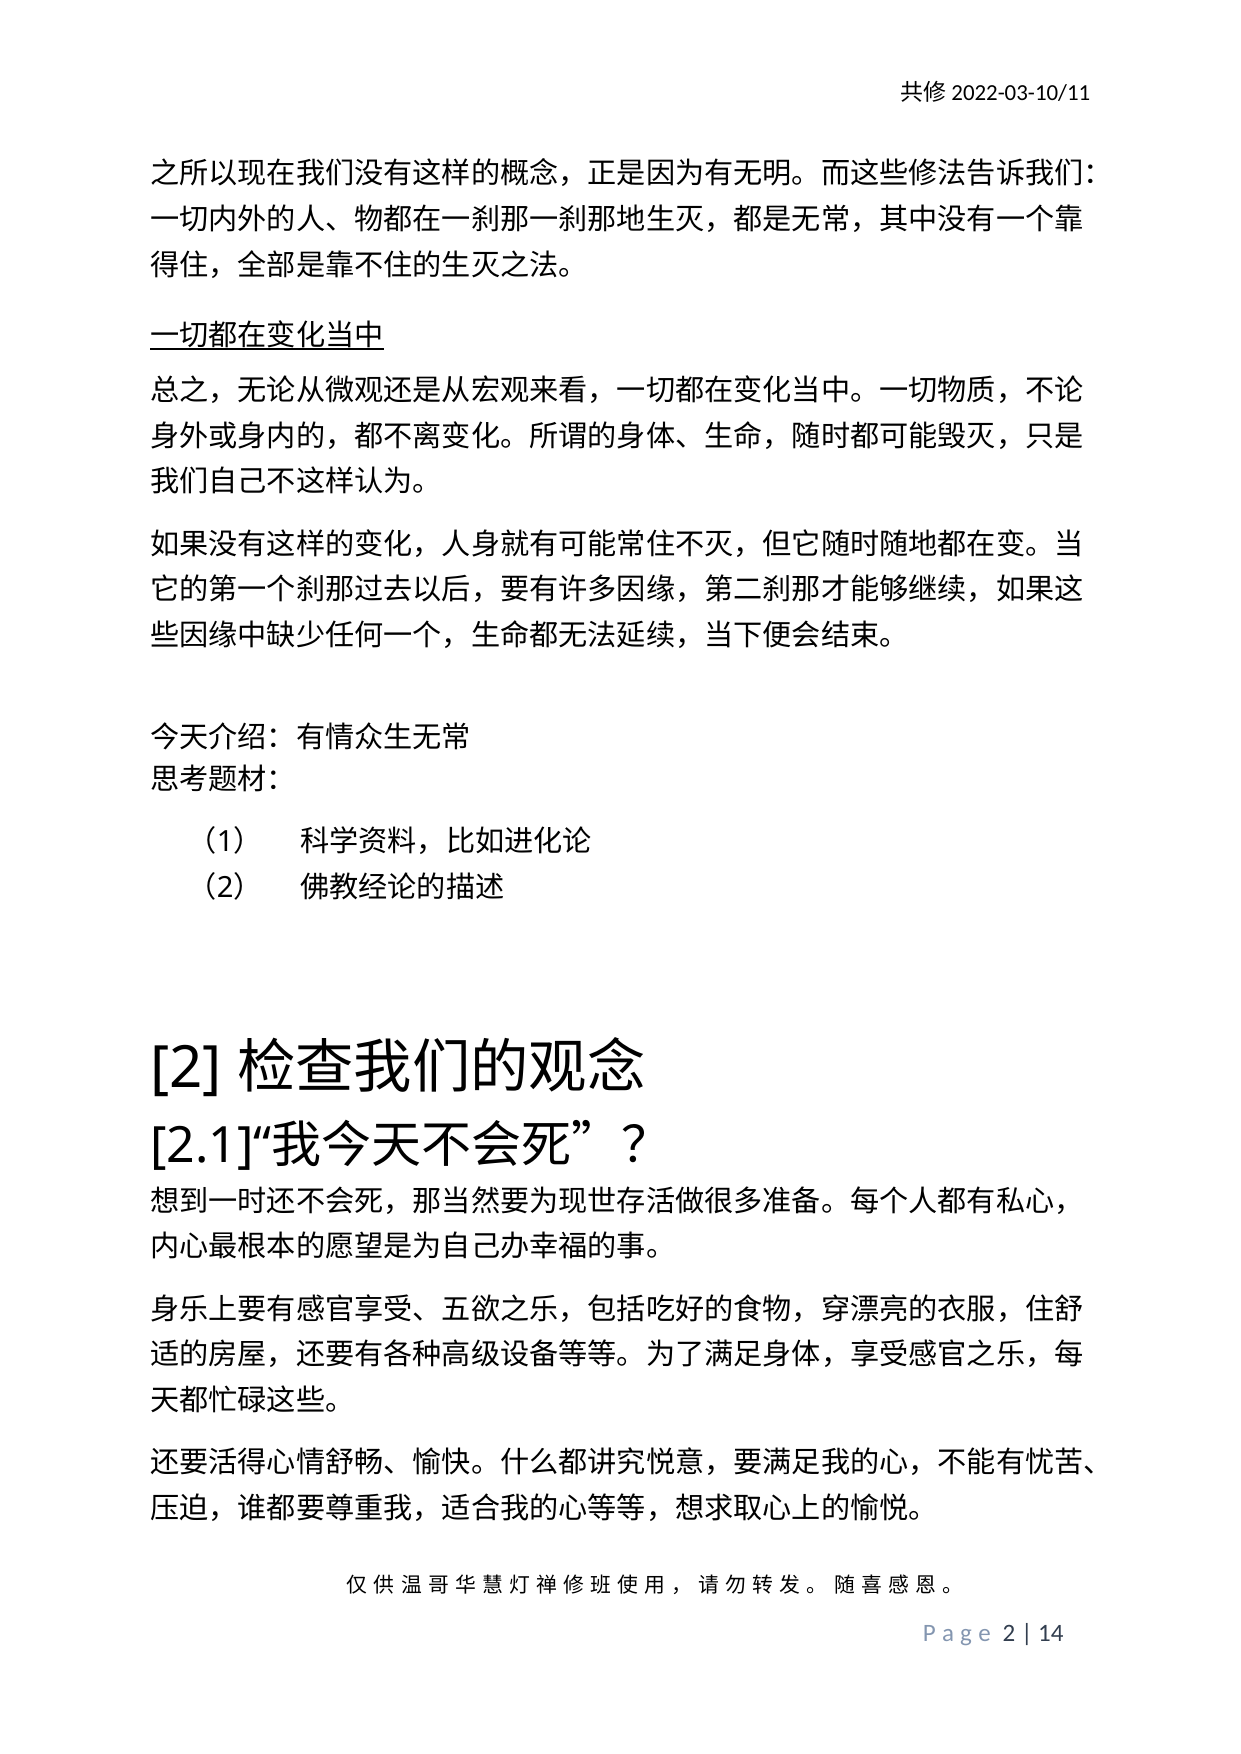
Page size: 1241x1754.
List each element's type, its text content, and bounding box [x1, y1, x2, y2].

text 想到一时还不会死，那当然要为现世存活做很多准备。每个人都有私心，内心最根本的愿望是为自己办幸福的事。 [150, 1177, 1090, 1265]
list 科学资料，比如进化论 [187, 818, 1090, 860]
text [2] 检查我们的观念 [150, 1020, 1090, 1105]
text 总之，无论从微观还是从宏观来看，一切都在变化当中。一切物质，不论身外或身内的，都不离变化。所谓的身体、生命，随时都可能毁灭，只是我们自己不这样认为。 [150, 367, 1090, 500]
text 思考题材： [150, 756, 1090, 798]
text 身乐上要有感官享受、五欲之乐，包括吃好的食物，穿漂亮的衣服，住舒适的房屋，还要有各种高级设备等等。为了满足身体，享受感官之乐，每天都忙碌这些。 [150, 1285, 1090, 1419]
text [2.1]“我今天不会死”？ [150, 1105, 1090, 1177]
text 之所以现在我们没有这样的概念，正是因为有无明。而这些修法告诉我们：一切内外的人、物都在一刹那一刹那地生灭，都是无常，其中没有一个靠得住，全部是靠不住的生灭之法。 [150, 150, 1090, 283]
text 一切都在变化当中 [150, 312, 1090, 354]
list 佛教经论的描述 [187, 864, 1090, 906]
text 如果没有这样的变化，人身就有可能常住不灭，但它随时随地都在变。当它的第一个刹那过去以后，要有许多因缘，第二刹那才能够继续，如果这些因缘中缺少任何一个，生命都无法延续，当下便会结束。 [150, 520, 1090, 654]
text 今天介绍：有情众生无常 [150, 713, 1090, 756]
text 还要活得心情舒畅、愉快。什么都讲究悦意，要满足我的心，不能有忧苦、压迫，谁都要尊重我，适合我的心等等，想求取心上的愉悦。 [150, 1439, 1090, 1527]
